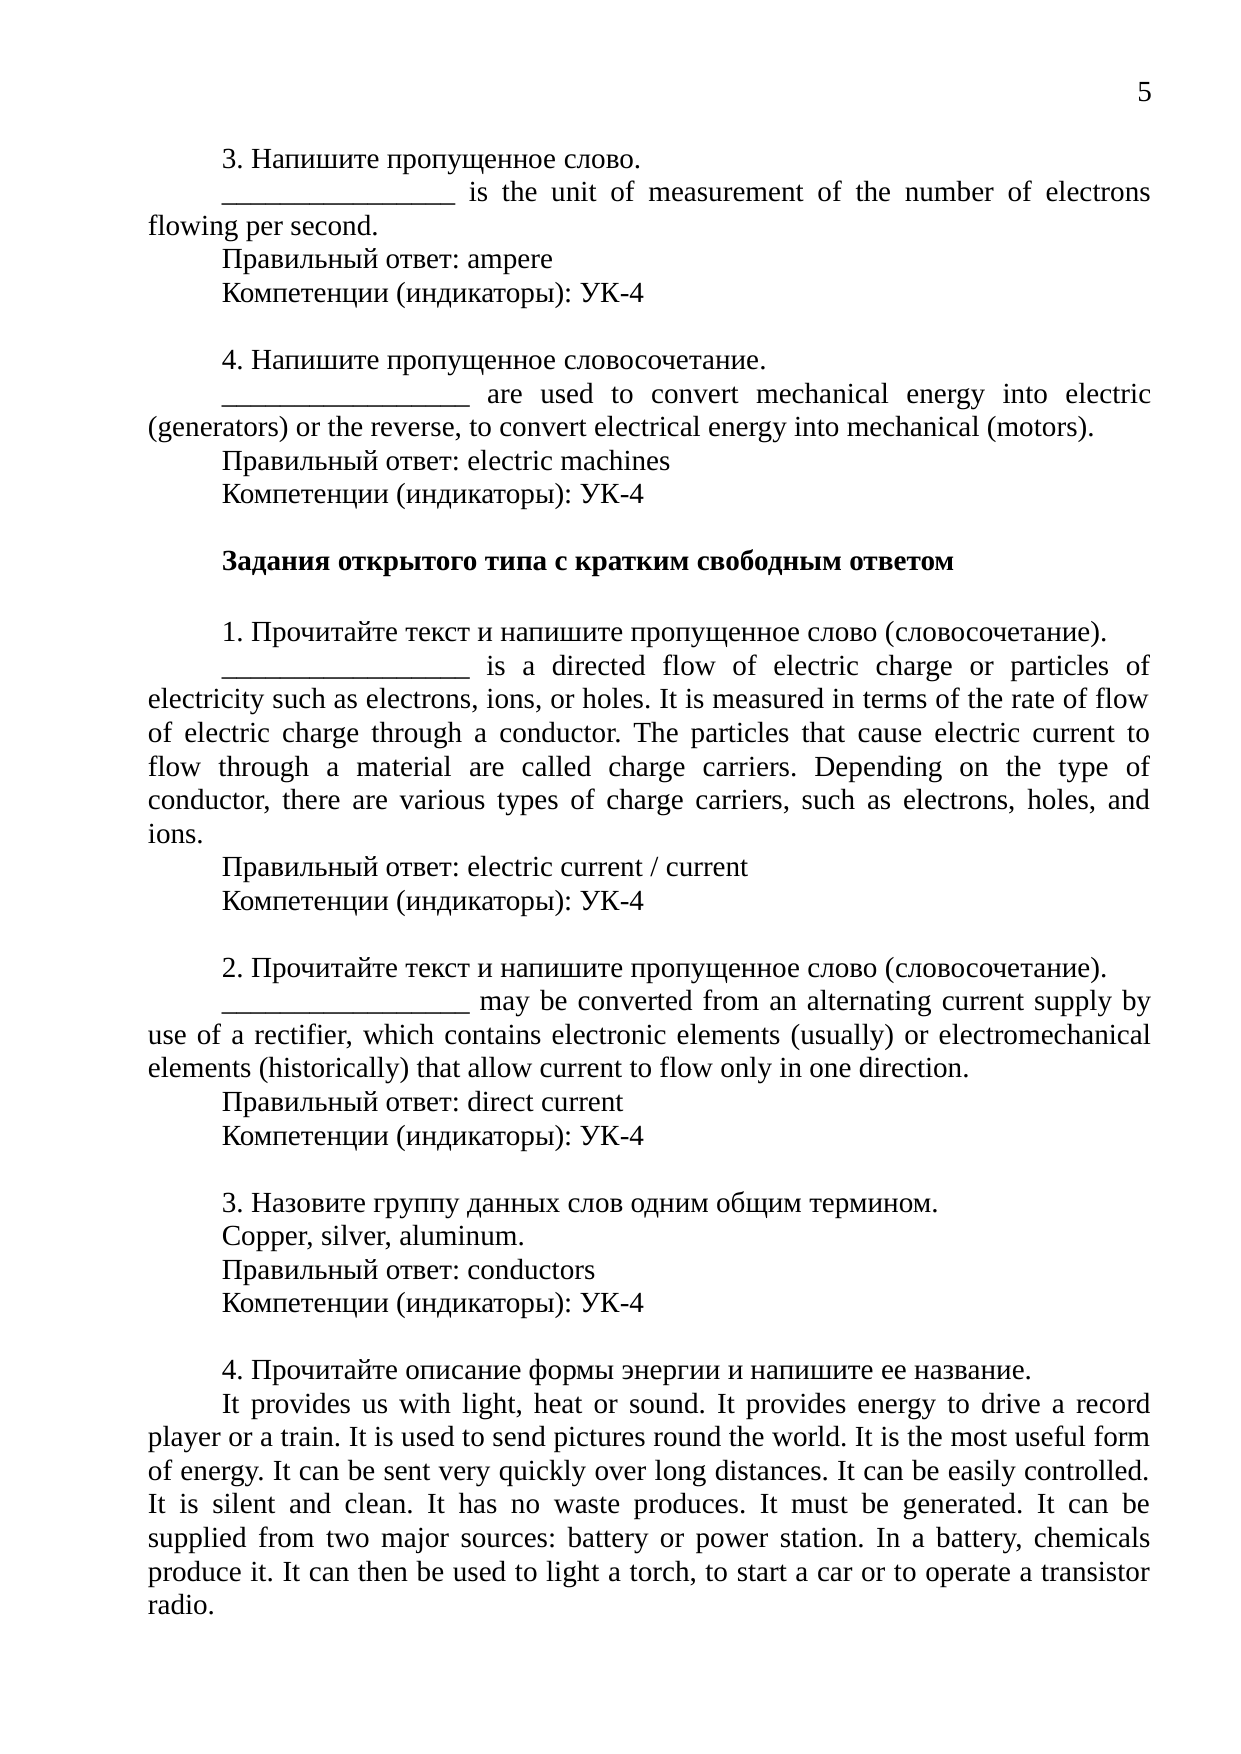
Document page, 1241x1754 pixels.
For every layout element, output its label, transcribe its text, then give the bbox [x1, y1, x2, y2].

text Copper, silver, aluminum. [148, 1218, 1152, 1252]
text _________________ may be converted from an alternating current supply by use of a rectifier, which contains electronic elements (usually) or electromechanical elements (historically) that allow current to flow only in one direction. [148, 983, 1152, 1084]
text Правильный ответ: direct current [148, 1084, 1152, 1118]
text Правильный ответ: electric current / current [148, 849, 1152, 883]
text ________________ is the unit of measurement of the number of electrons flowing per second. [148, 174, 1152, 242]
subtitle Задания открытого типа с кратким свободным ответом [148, 543, 1152, 577]
text Компетенции (индикаторы): УК-4 [148, 275, 1152, 309]
text Правильный ответ: ampere [148, 242, 1152, 275]
text _________________ is a directed flow of electric charge or particles of electricity such as electrons, ions, or holes. It is measured in terms of the rate of flow of electric charge through a conductor. The particles that cause electric current to flow through a material are called charge carriers. Depending on the type of conductor, there are various types of charge carriers, such as electrons, holes, and ions. [148, 648, 1152, 849]
text Компетенции (индикаторы): УК-4 [148, 883, 1152, 916]
text Правильный ответ: conductors [148, 1252, 1152, 1285]
text 3. Напишите пропущенное слово. [148, 141, 1152, 174]
text 4. Прочитайте описание формы энергии и напишите ее название. [148, 1352, 1152, 1386]
text Правильный ответ: electric machines [148, 443, 1152, 476]
text Компетенции (индикаторы): УК-4 [148, 476, 1152, 510]
text _________________ are used to convert mechanical energy into electric (generators) or the reverse, to convert electrical energy into mechanical (motors). [148, 376, 1152, 443]
text Компетенции (индикаторы): УК-4 [148, 1285, 1152, 1319]
text 1. Прочитайте текст и напишите пропущенное слово (словосочетание). [148, 614, 1152, 648]
text 3. Назовите группу данных слов одним общим термином. [148, 1185, 1152, 1218]
text 4. Напишите пропущенное словосочетание. [148, 342, 1152, 376]
text 2. Прочитайте текст и напишите пропущенное слово (словосочетание). [148, 950, 1152, 983]
text Компетенции (индикаторы): УК-4 [148, 1118, 1152, 1151]
text It provides us with light, heat or sound. It provides energy to drive a record player or a train. It is used to send pictures round the world. It is the most useful form of energy. It can be sent very quickly over long distances. It can be easily controlled. It is silent and clean. It has no waste produces. It must be generated. It can be supplied from two major sources: battery or power station. In a battery, chemicals produce it. It can then be used to light a torch, to start a car or to operate a transistor radio. [148, 1386, 1152, 1621]
